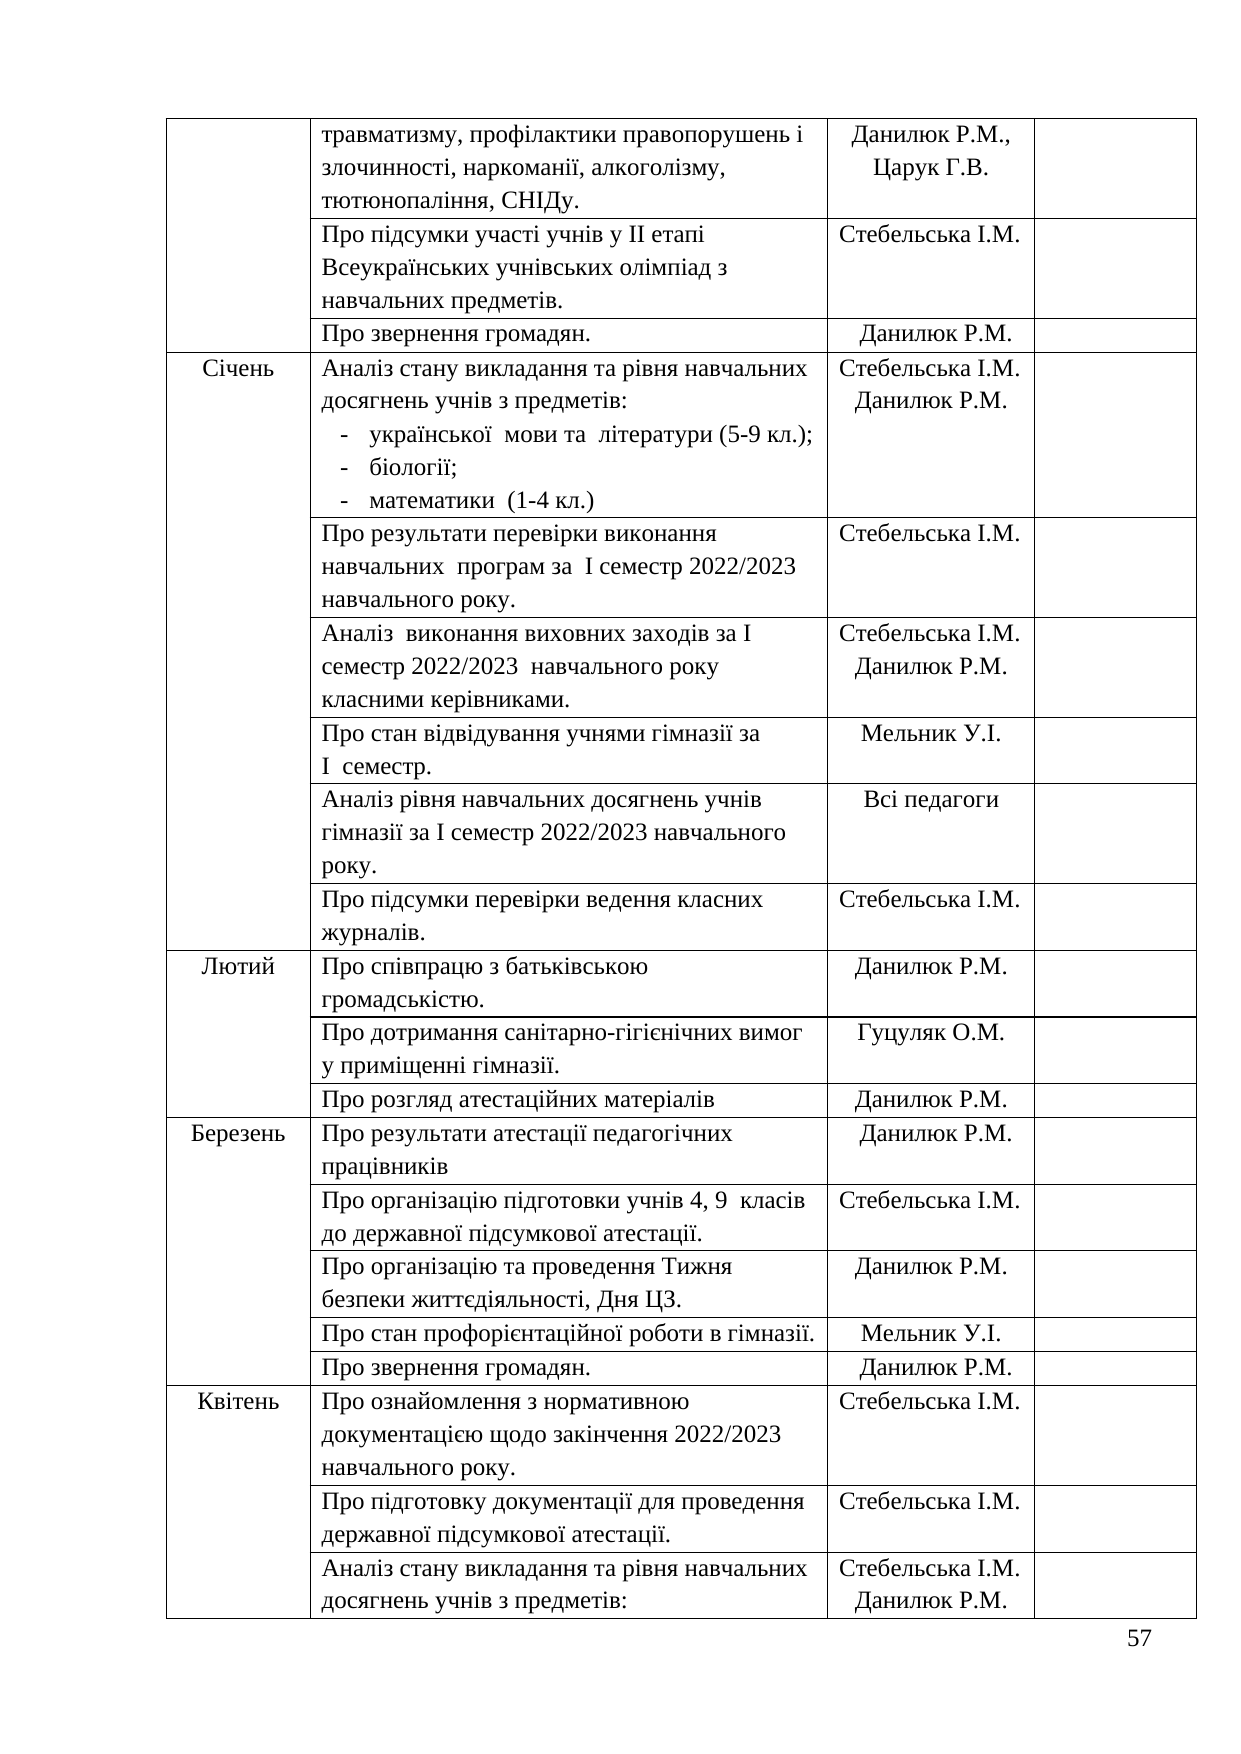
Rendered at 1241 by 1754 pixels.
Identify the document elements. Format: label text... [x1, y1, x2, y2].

table_cell Мельник У.І. [828, 1318, 1034, 1351]
table_cell Стебельська І.М. [828, 219, 1034, 317]
table_cell Про підготовку документації для проведення державної підсумкової атестації. [311, 1486, 827, 1552]
table_cell Про результати атестації педагогічних працівників [311, 1118, 827, 1184]
table_cell Стебельська І.М. [828, 1185, 1034, 1250]
table_cell Аналіз стану викладання та рівня навчальних досягнень учнів з предметів: української мови та літератури (5-9 кл.); біології; математики (1-4 кл.) [311, 353, 827, 517]
table_cell Березень [167, 1118, 310, 1385]
table_cell Про підсумки участі учнів у ІІ етапі Всеукраїнських учнівських олімпіад з навчальних предметів. [311, 219, 827, 317]
table_cell Про звернення громадян. [311, 1352, 827, 1385]
table_cell Квітень [167, 1386, 310, 1618]
table_cell [1035, 1118, 1196, 1184]
table_cell [1035, 1318, 1196, 1351]
table_cell [1035, 951, 1196, 1016]
table_cell [1035, 1018, 1196, 1083]
table_cell Про результати перевірки виконання навчальних програм за І семестр 2022/2023 навчального року. [311, 518, 827, 617]
table_cell [1035, 784, 1196, 883]
table_cell Про підсумки перевірки ведення класних журналів. [311, 884, 827, 950]
table_cell [1035, 1386, 1196, 1485]
table_cell Аналіз виконання виховних заходів за І семестр 2022/2023 навчального року класними керівниками. [311, 618, 827, 717]
table_cell [1035, 618, 1196, 717]
table_cell Стебельська І.М. [828, 884, 1034, 950]
table_cell [1035, 1084, 1196, 1117]
table_cell [1035, 518, 1196, 617]
table_cell Данилюк Р.М. [828, 1084, 1034, 1117]
table_cell Про стан відвідування учнями гімназії за І семестр. [311, 718, 827, 783]
table_cell Про розгляд атестаційних матеріалів [311, 1084, 827, 1117]
table_cell Стебельська І.М. [828, 1486, 1034, 1552]
table_cell [1035, 319, 1196, 352]
table_cell Стебельська І.М. [828, 1386, 1034, 1485]
table_cell [1035, 1486, 1196, 1552]
table_cell Гуцуляк О.М. [828, 1018, 1034, 1083]
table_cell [311, 1553, 827, 1618]
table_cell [828, 1553, 1034, 1618]
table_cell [311, 119, 827, 218]
table_cell [1035, 718, 1196, 783]
table_cell Всі педагоги [828, 784, 1034, 883]
table_cell Стебельська І.М. Данилюк Р.М. [828, 618, 1034, 717]
table_cell Данилюк Р.М. [828, 1118, 1034, 1184]
table_cell Аналіз рівня навчальних досягнень учнів гімназії за І семестр 2022/2023 навчального року. [311, 784, 827, 883]
table_cell [1035, 353, 1196, 517]
table_cell [1035, 1352, 1196, 1385]
table_cell [1035, 1251, 1196, 1317]
table_cell Про співпрацю з батьківською громадськістю. [311, 951, 827, 1016]
table_cell Про стан профорієнтаційної роботи в гімназії. [311, 1318, 827, 1351]
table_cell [828, 119, 1034, 218]
table_cell Про ознайомлення з нормативною документацією щодо закінчення 2022/2023 навчального року. [311, 1386, 827, 1485]
table_cell Данилюк Р.М. [828, 1352, 1034, 1385]
table_cell Мельник У.І. [828, 718, 1034, 783]
table_cell Стебельська І.М. [828, 518, 1034, 617]
table_cell [1035, 1553, 1196, 1618]
table_cell Данилюк Р.М. [828, 1251, 1034, 1317]
table_cell [1035, 884, 1196, 950]
table_cell Про дотримання санітарно-гігієнічних вимог у приміщенні гімназії. [311, 1018, 827, 1083]
table_cell Данилюк Р.М. [828, 951, 1034, 1016]
table_cell Стебельська І.М. Данилюк Р.М. [828, 353, 1034, 517]
table_cell Січень [167, 353, 310, 950]
table_cell [1035, 119, 1196, 218]
table_cell Про організацію та проведення Тижня безпеки життєдіяльності, Дня ЦЗ. [311, 1251, 827, 1317]
table_cell [1035, 1185, 1196, 1250]
table_cell Данилюк Р.М. [828, 319, 1034, 352]
table_cell [1035, 219, 1196, 317]
table_cell Лютий [167, 951, 310, 1117]
table_cell Про звернення громадян. [311, 319, 827, 352]
table_cell Про організацію підготовки учнів 4, 9 класів до державної підсумкової атестації. [311, 1185, 827, 1250]
